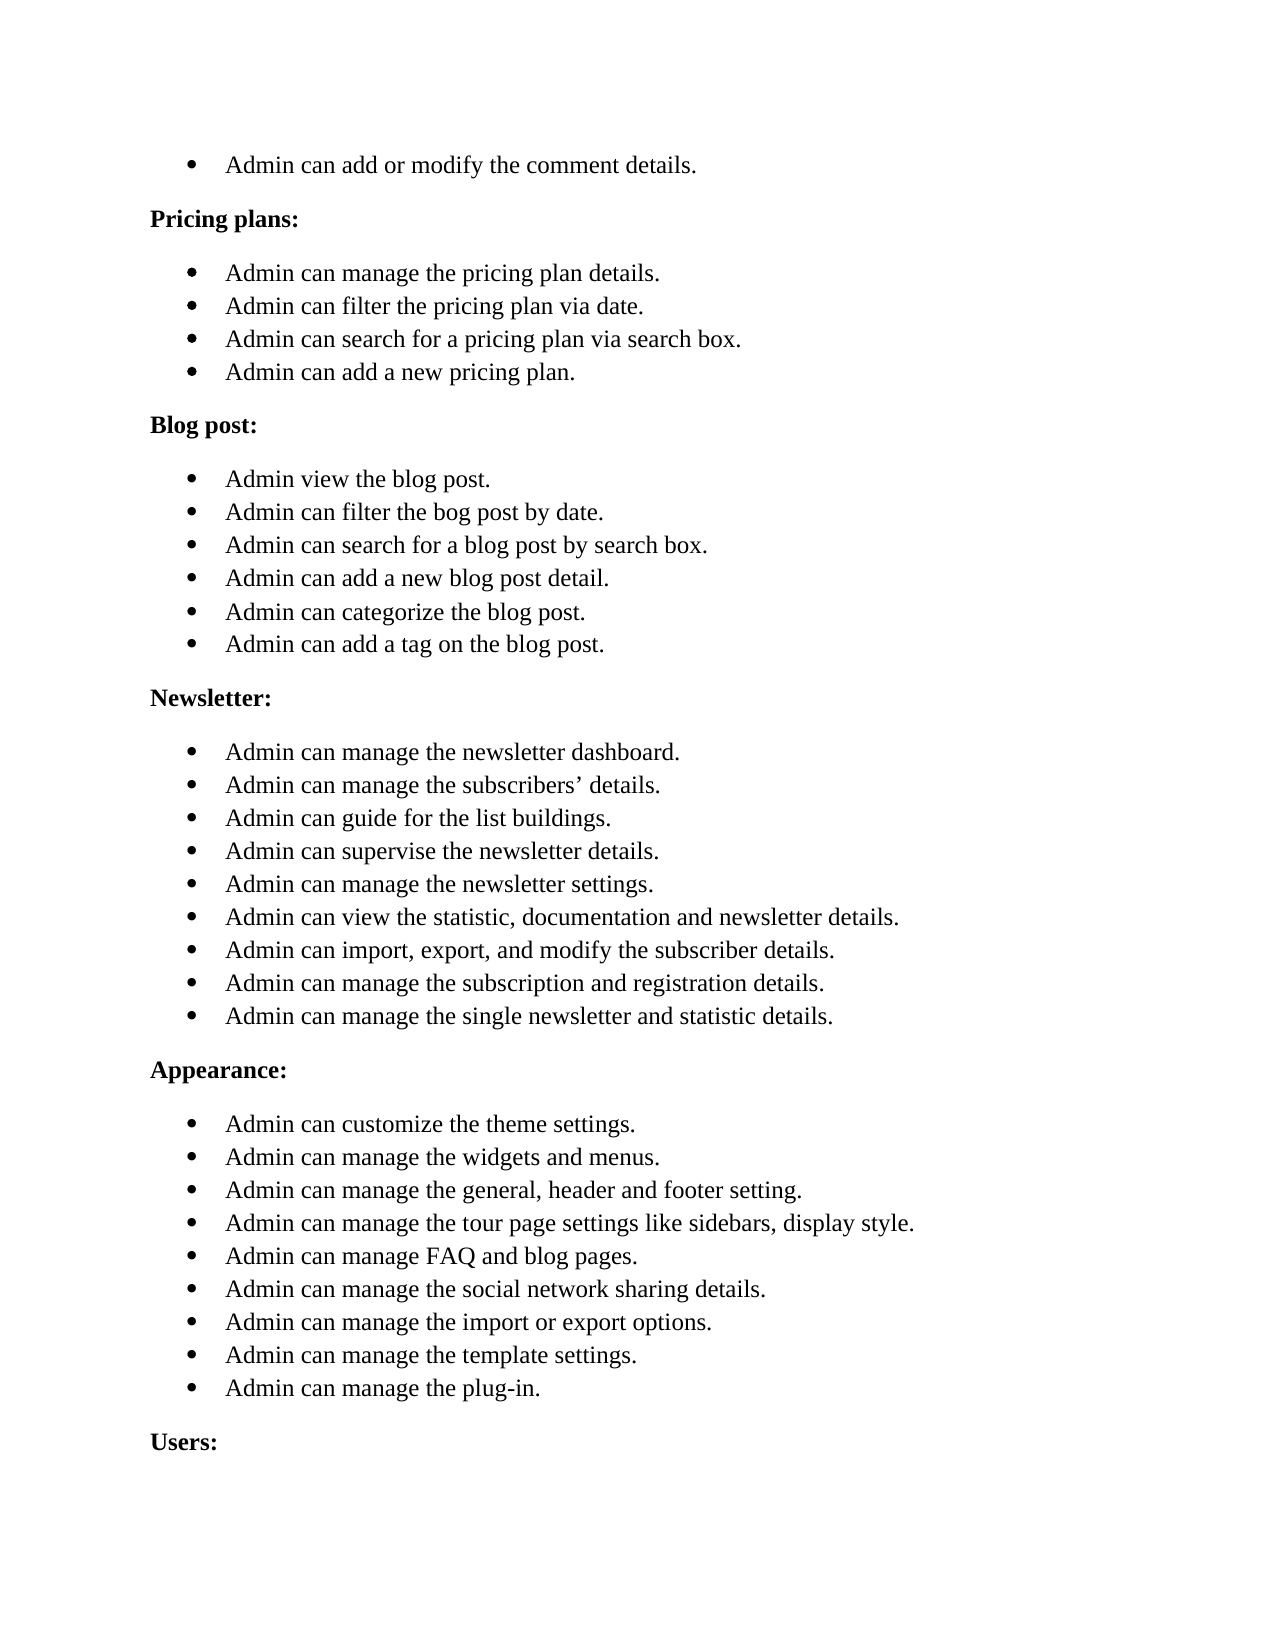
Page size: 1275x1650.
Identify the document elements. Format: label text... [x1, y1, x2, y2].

list Admin can manage the tour page settings like sidebars, display style. [187, 1208, 1125, 1237]
text Users: [150, 1427, 1125, 1456]
list Admin can add a new blog post detail. [187, 563, 1125, 592]
list Admin can filter the bog post by date. [187, 497, 1125, 526]
list Admin can filter the pricing plan via date. [187, 291, 1125, 319]
text Newsletter: [150, 683, 1125, 712]
list Admin can manage the subscription and registration details. [187, 968, 1125, 997]
list Admin can search for a pricing plan via search box. [187, 324, 1125, 352]
text Blog post: [150, 411, 1125, 439]
list Admin can view the statistic, documentation and newsletter details. [187, 902, 1125, 931]
list Admin can manage the template settings. [187, 1340, 1125, 1369]
list Admin can manage FAQ and blog pages. [187, 1241, 1125, 1270]
list Admin can manage the newsletter settings. [187, 869, 1125, 898]
text Pricing plans: [150, 204, 1125, 233]
list Admin can manage the newsletter dashboard. [187, 737, 1125, 766]
list Admin can manage the subscribers’ details. [187, 770, 1125, 799]
list Admin can manage the plug-in. [187, 1373, 1125, 1402]
list Admin can search for a blog post by search box. [187, 531, 1125, 559]
list Admin can import, export, and modify the subscriber details. [187, 935, 1125, 964]
list Admin can guide for the list buildings. [187, 803, 1125, 832]
list Admin can categorize the blog post. [187, 597, 1125, 625]
text Appearance: [150, 1055, 1125, 1084]
list Admin can manage the import or export options. [187, 1307, 1125, 1336]
list Admin can manage the single newsletter and statistic details. [187, 1001, 1125, 1030]
list Admin can manage the social network sharing details. [187, 1274, 1125, 1303]
list Admin view the blog post. [187, 464, 1125, 493]
list Admin can customize the theme settings. [187, 1109, 1125, 1138]
list Admin can manage the general, header and footer setting. [187, 1175, 1125, 1204]
list Admin can supervise the newsletter details. [187, 836, 1125, 865]
list Admin can manage the pricing plan details. [187, 258, 1125, 286]
list Admin can manage the widgets and menus. [187, 1142, 1125, 1171]
list Admin can add a new pricing plan. [187, 357, 1125, 386]
list Admin can add a tag on the blog post. [187, 629, 1125, 658]
list Admin can add or modify the comment details. [187, 150, 1125, 179]
